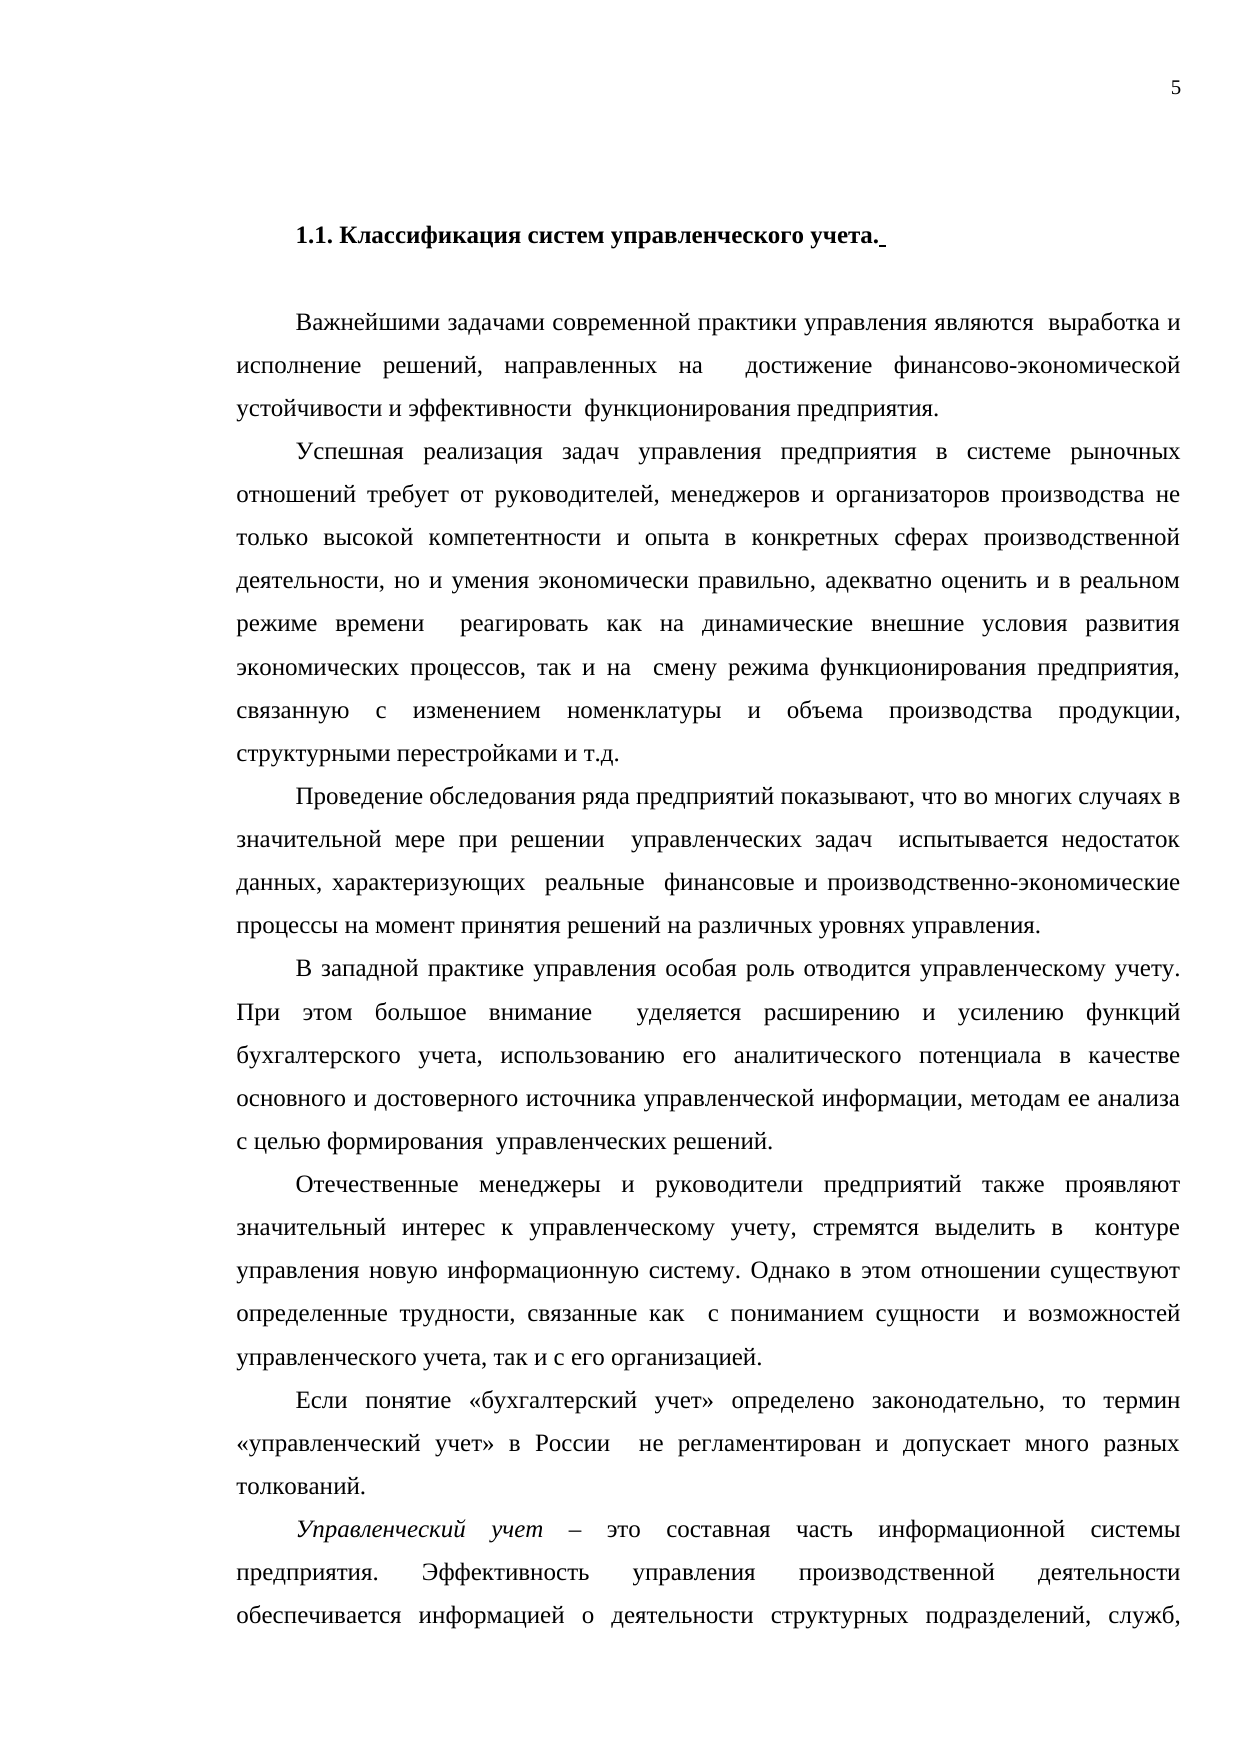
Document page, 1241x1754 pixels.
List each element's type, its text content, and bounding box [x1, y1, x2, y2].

text В западной практике управления особая роль отводится управленческому учету. При этом большое внимание уделяется расширению и усилению функций бухгалтерского учета, использованию его аналитического потенциала в качестве основного и достоверного источника управленческой информации, методам ее анализа с целью формирования управленческих решений. [236, 953, 1181, 1155]
text 1.1. Классификация систем управленческого учета. [236, 220, 1181, 249]
text Если понятие «бухгалтерский учет» определено законодательно, то термин «управленческий учет» в России не регламентирован и допускает много разных толкований. [236, 1385, 1181, 1500]
text Отечественные менеджеры и руководители предприятий также проявляют значительный интерес к управленческому учету, стремятся выделить в контуре управления новую информационную систему. Однако в этом отношении существуют определенные трудности, связанные как с пониманием сущности и возможностей управленческого учета, так и с его организацией. [236, 1169, 1181, 1370]
text Проведение обследования ряда предприятий показывают, что во многих случаях в значительной мере при решении управленческих задач испытывается недостаток данных, характеризующих реальные финансовые и производственно-экономические процессы на момент принятия решений на различных уровнях управления. [236, 781, 1181, 939]
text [236, 1514, 1181, 1629]
text Важнейшими задачами современной практики управления являются выработка и исполнение решений, направленных на достижение финансово-экономической устойчивости и эффективности функционирования предприятия. [236, 307, 1181, 422]
text Успешная реализация задач управления предприятия в системе рыночных отношений требует от руководителей, менеджеров и организаторов производства не только высокой компетентности и опыта в конкретных сферах производственной деятельности, но и умения экономически правильно, адекватно оценить и в реальном режиме времени реагировать как на динамические внешние условия развития экономических процессов, так и на смену режима функционирования предприятия, связанную с изменением номенклатуры и объема производства продукции, структурными перестройками и т.д. [236, 436, 1181, 767]
